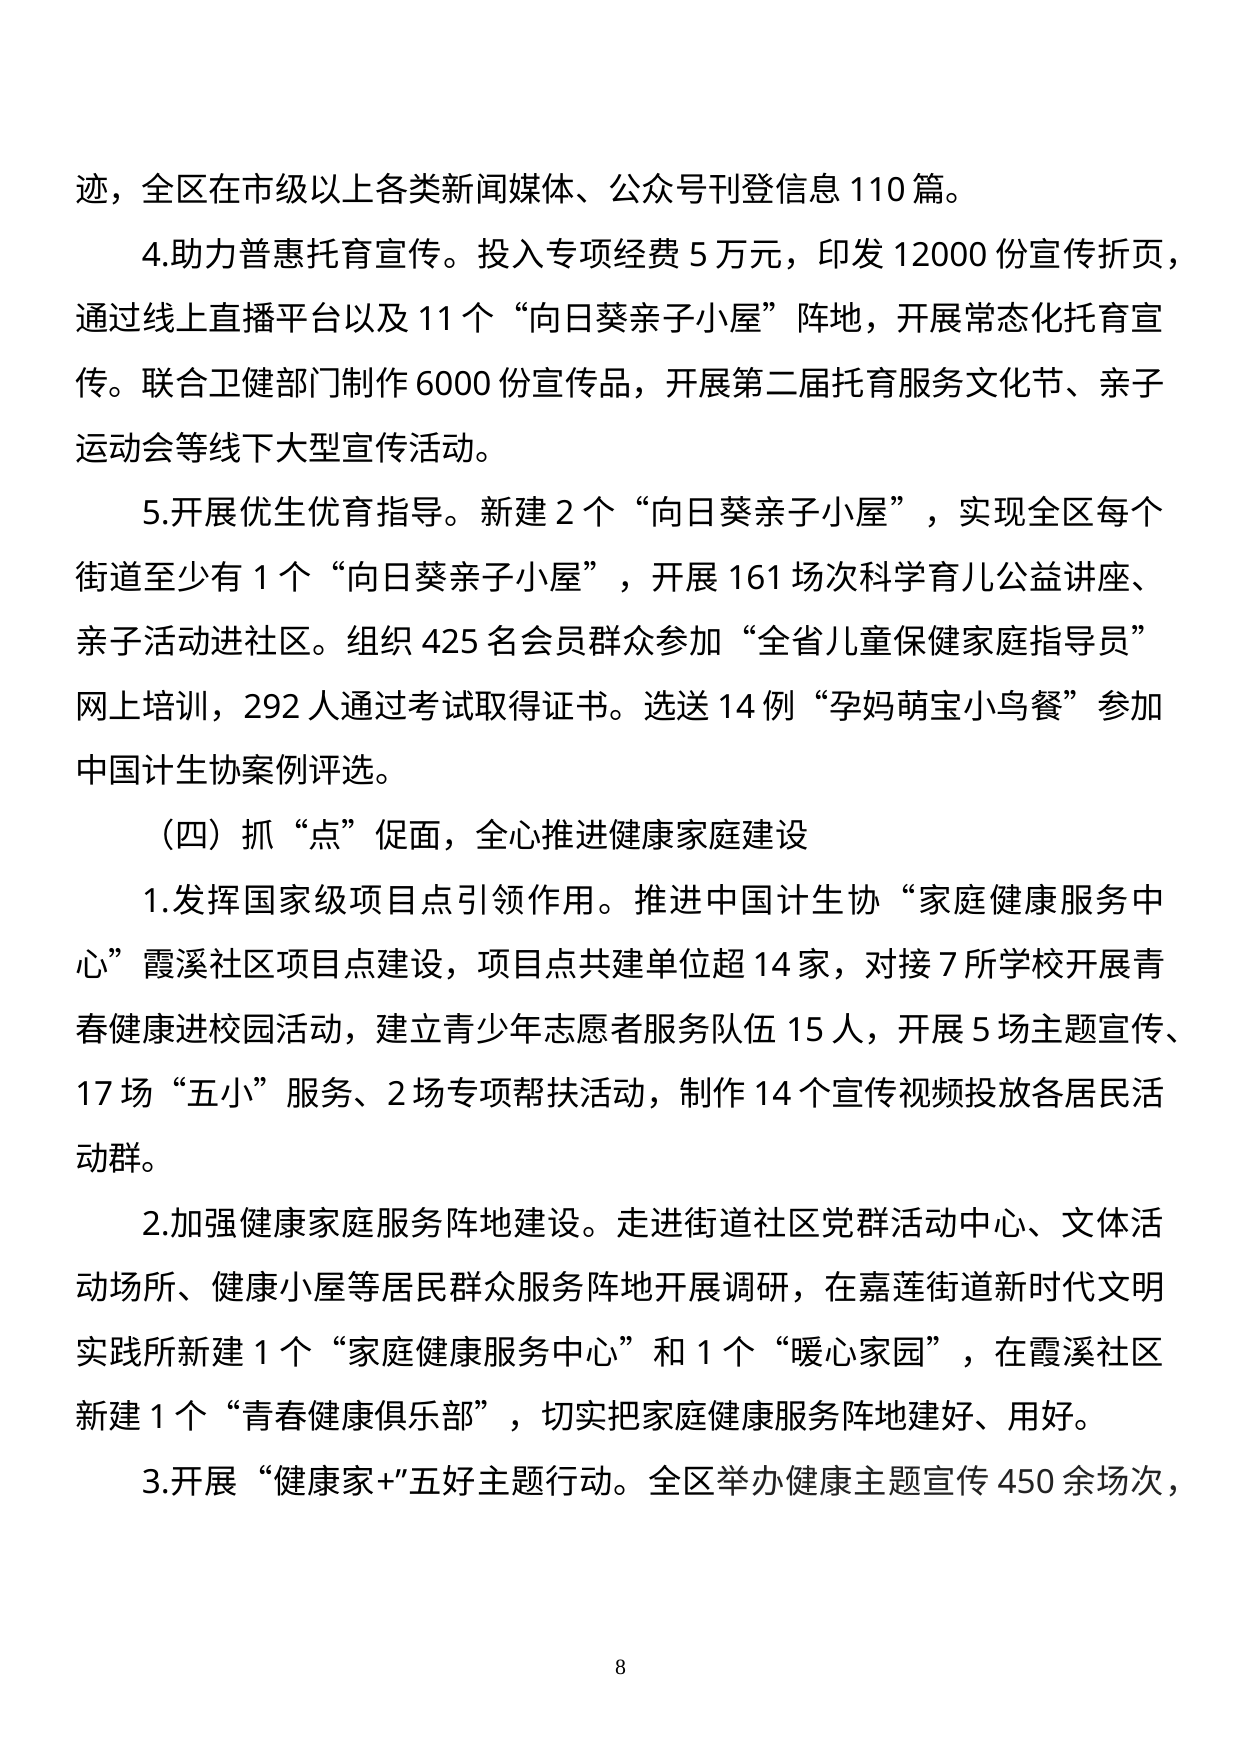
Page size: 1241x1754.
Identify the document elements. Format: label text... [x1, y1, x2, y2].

list 2.加强健康家庭服务阵地建设。走进街道社区党群活动中心、文体活动场所、健康小屋等居民群众服务阵地开展调研，在嘉莲街道新时代文明实践所新建1个“家庭健康服务中心”和1个“暖心家园”，在霞溪社区新建1个“青春健康俱乐部”，切实把家庭健康服务阵地建好、用好。 [75, 1183, 1165, 1442]
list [75, 150, 1165, 214]
list 1.发挥国家级项目点引领作用。推进中国计生协“家庭健康服务中心”霞溪社区项目点建设，项目点共建单位超14家，对接7所学校开展青春健康进校园活动，建立青少年志愿者服务队伍15人，开展5场主题宣传、17场“五小”服务、2场专项帮扶活动，制作14个宣传视频投放各居民活动群。 [75, 860, 1165, 1183]
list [75, 1442, 1165, 1571]
list 4.助力普惠托育宣传。投入专项经费5万元，印发12000份宣传折页，通过线上直播平台以及11个“向日葵亲子小屋”阵地，开展常态化托育宣传。联合卫健部门制作6000份宣传品，开展第二届托育服务文化节、亲子运动会等线下大型宣传活动。 [75, 214, 1165, 473]
list 5.开展优生优育指导。新建2个“向日葵亲子小屋”，实现全区每个街道至少有1个“向日葵亲子小屋”，开展161场次科学育儿公益讲座、亲子活动进社区。组织425名会员群众参加“全省儿童保健家庭指导员”网上培训，292人通过考试取得证书。选送14例“孕妈萌宝小鸟餐”参加中国计生协案例评选。 [75, 473, 1165, 796]
list （四）抓“点”促面，全心推进健康家庭建设 [75, 796, 1165, 860]
